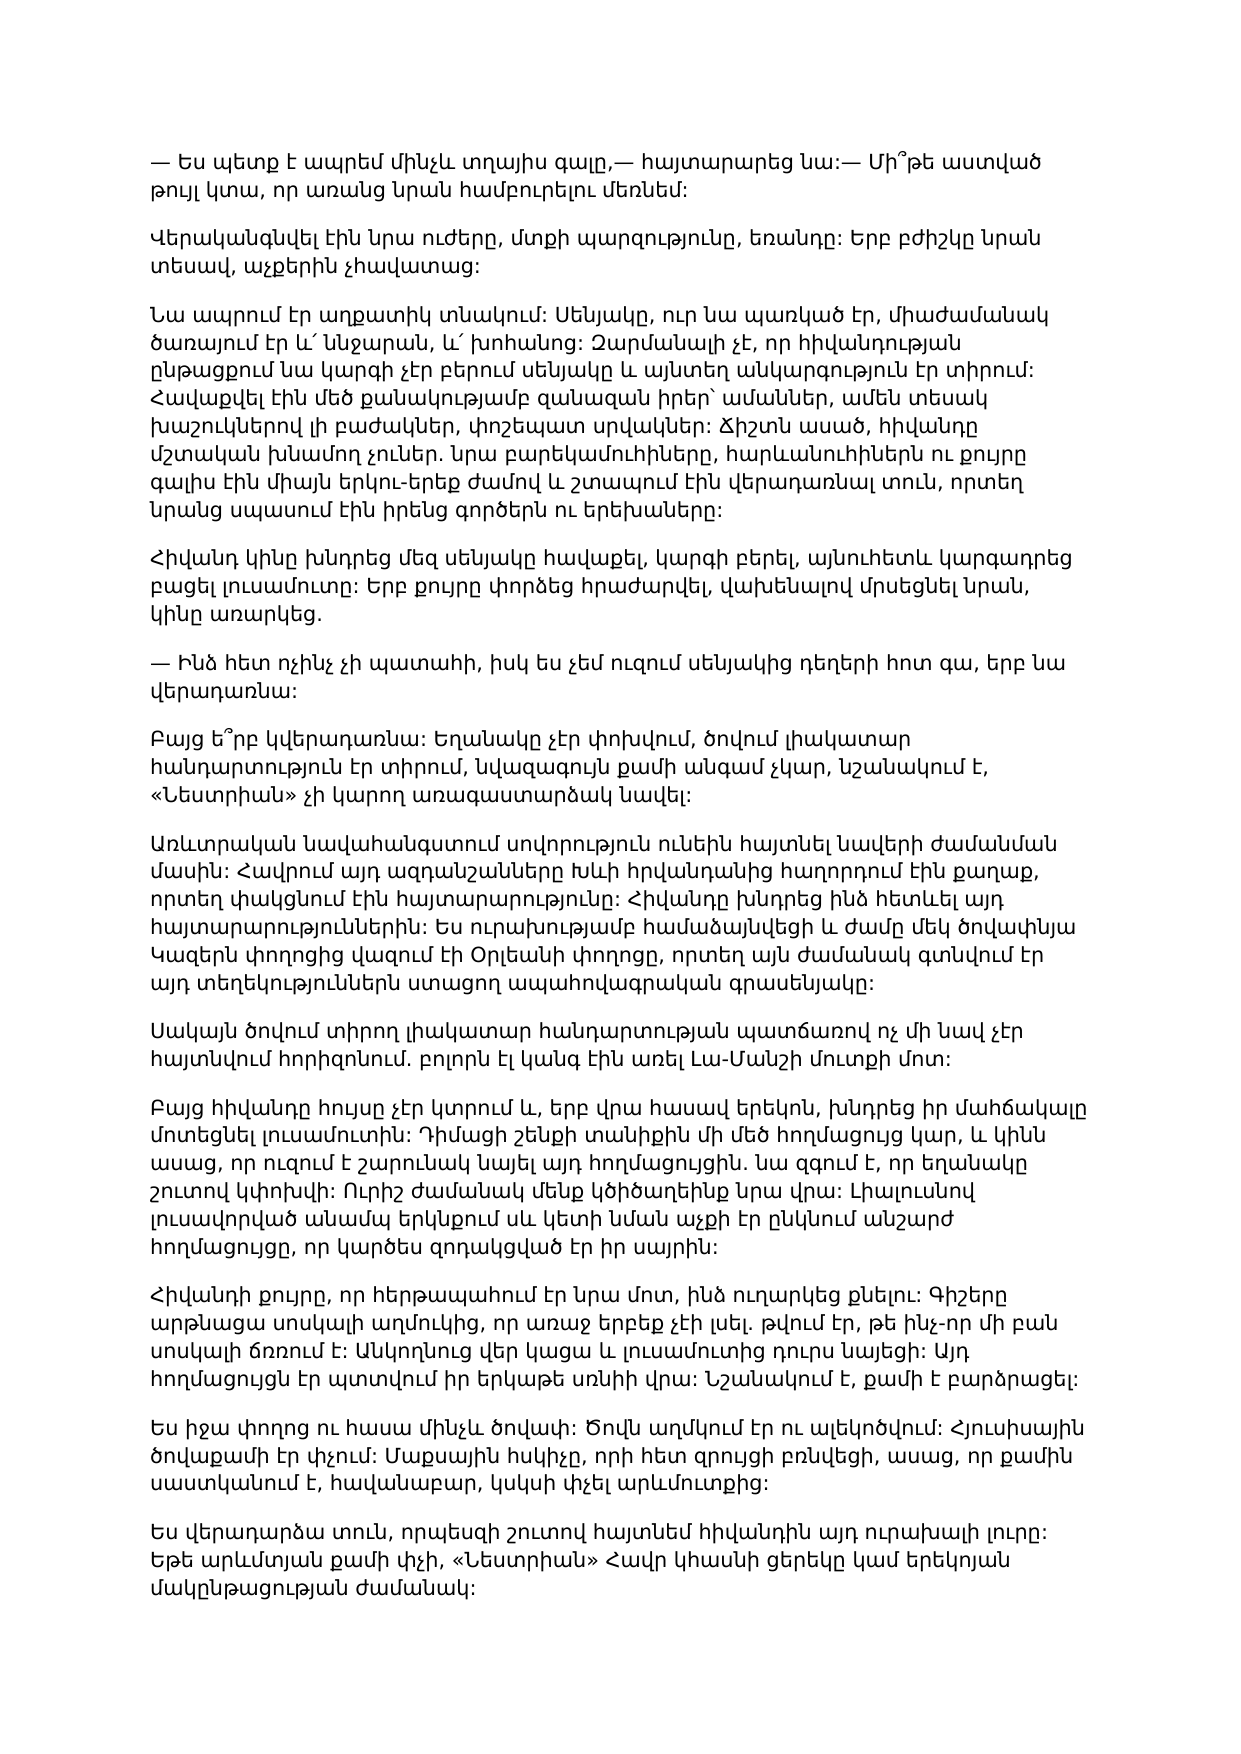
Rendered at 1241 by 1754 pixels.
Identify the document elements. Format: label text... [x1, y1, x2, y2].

text Բայց ե՞րբ կվերադառնա: Եղանակը չէր փոխվում, ծովում լիակատար հանդարտություն էր տիրում, նվազագույն քամի անգամ չկար, նշանակում է, «Նեստրիան» չի կարող առագաստարձակ նավել: [150, 727, 1090, 807]
text Նա ապրում էր աղքատիկ տնակում: Սենյակը, ուր նա պառկած էր, միաժամանակ ծառայում էր և՛ ննջարան, և՛ խոհանոց: Զարմանալի չէ, որ հիվանդության ընթացքում նա կարգի չէր բերում սենյակը և այնտեղ անկարգություն էր տիրում: Հավաքվել էին մեծ քանակությամբ զանազան իրեր՝ ամաններ, ամեն տեսակ խաշուկներով լի բաժակներ, փոշեպատ սրվակներ: Ճիշտն ասած, հիվանդը մշտական խնամող չուներ. նրա բարեկամուհիները, հարևանուհիներն ու քույրը գալիս էին միայն երկու-երեք ժամով և շտապում էին վերադառնալ տուն, որտեղ նրանց սպասում էին իրենց գործերն ու երեխաները: [150, 303, 1090, 522]
text Հիվանդի քույրը, որ հերթապահում էր նրա մոտ, ինձ ուղարկեց քնելու: Գիշերը արթնացա սոսկալի աղմուկից, որ առաջ երբեք չէի լսել. թվում էր, թե ինչ-որ մի բան սոսկալի ճռռում է: Անկողնուց վեր կացա և լուսամուտից դուրս նայեցի: Այդ հողմացույցն էր պտտվում իր երկաթե սռնիի վրա: Նշանակում է, քամի է բարձրացել: [150, 1283, 1090, 1391]
text — Ես պետք է ապրեմ մինչև տղայիս գալը,— հայտարարեց նա:— Մի՞թե աստված թույլ կտա, որ առանց նրան համբուրելու մեռնեմ: [150, 150, 1090, 202]
text — Ինձ հետ ոչինչ չի պատահի, իսկ ես չեմ ուզում սենյակից դեղերի հոտ գա, երբ նա վերադառնա: [150, 651, 1090, 703]
text Բայց հիվանդը հույսը չէր կտրում և, երբ վրա հասավ երեկոն, խնդրեց իր մահճակալը մոտեցնել լուսամուտին: Դիմացի շենքի տանիքին մի մեծ հողմացույց կար, և կինն ասաց, որ ուզում է շարունակ նայել այդ հողմացույցին. նա զգում է, որ եղանակը շուտով կփոխվի: Ուրիշ ժամանակ մենք կծիծաղեինք նրա վրա: Լիալուսնով լուսավորված անամպ երկնքում սև կետի նման աչքի էր ընկնում անշարժ հողմացույցը, որ կարծես զոդակցված էր իր սայրին: [150, 1096, 1090, 1259]
text Առևտրական նավահանգստում սովորություն ունեին հայտնել նավերի ժամանման մասին: Հավրում այդ ազդանշանները Խևի հրվանդանից հաղորդում էին քաղաք, որտեղ փակցնում էին հայտարարությունը: Հիվանդը խնդրեց ինձ հետևել այդ հայտարարություններին: Ես ուրախությամբ համաձայնվեցի և ժամը մեկ ծովափնյա Կազերն փողոցից վազում էի Օրլեանի փողոցը, որտեղ այն ժամանակ գտնվում էր այդ տեղեկություններն ստացող ապահովագրական գրասենյակը: [150, 832, 1090, 995]
text Սակայն ծովում տիրող լիակատար հանդարտության պատճառով ոչ մի նավ չէր հայտնվում հորիզոնում. բոլորն էլ կանգ էին առել Լա-Մանշի մուտքի մոտ: [150, 1019, 1090, 1071]
text Ես իջա փողոց ու հասա մինչև ծովափ: Ծովն աղմկում էր ու ալեկոծվում: Հյուսիսային ծովաքամի էր փչում: Մաքսային հսկիչը, որի հետ զրույցի բռնվեցի, ասաց, որ քամին սաստկանում է, հավանաբար, կսկսի փչել արևմուտքից: [150, 1416, 1090, 1496]
text Հիվանդ կինը խնդրեց մեզ սենյակը հավաքել, կարգի բերել, այնուհետև կարգադրեց բացել լուսամուտը: Երբ քույրը փորձեց հրաժարվել, վախենալով մրսեցնել նրան, կինը առարկեց. [150, 546, 1090, 626]
text Վերականգնվել էին նրա ուժերը, մտքի պարզությունը, եռանդը: Երբ բժիշկը նրան տեսավ, աչքերին չհավատաց: [150, 226, 1090, 278]
text Ես վերադարձա տուն, որպեսզի շուտով հայտնեմ հիվանդին այդ ուրախալի լուրը: Եթե արևմտյան քամի փչի, «Նեստրիան» Հավր կհասնի ցերեկը կամ երեկոյան մակընթացության ժամանակ: [150, 1520, 1090, 1600]
